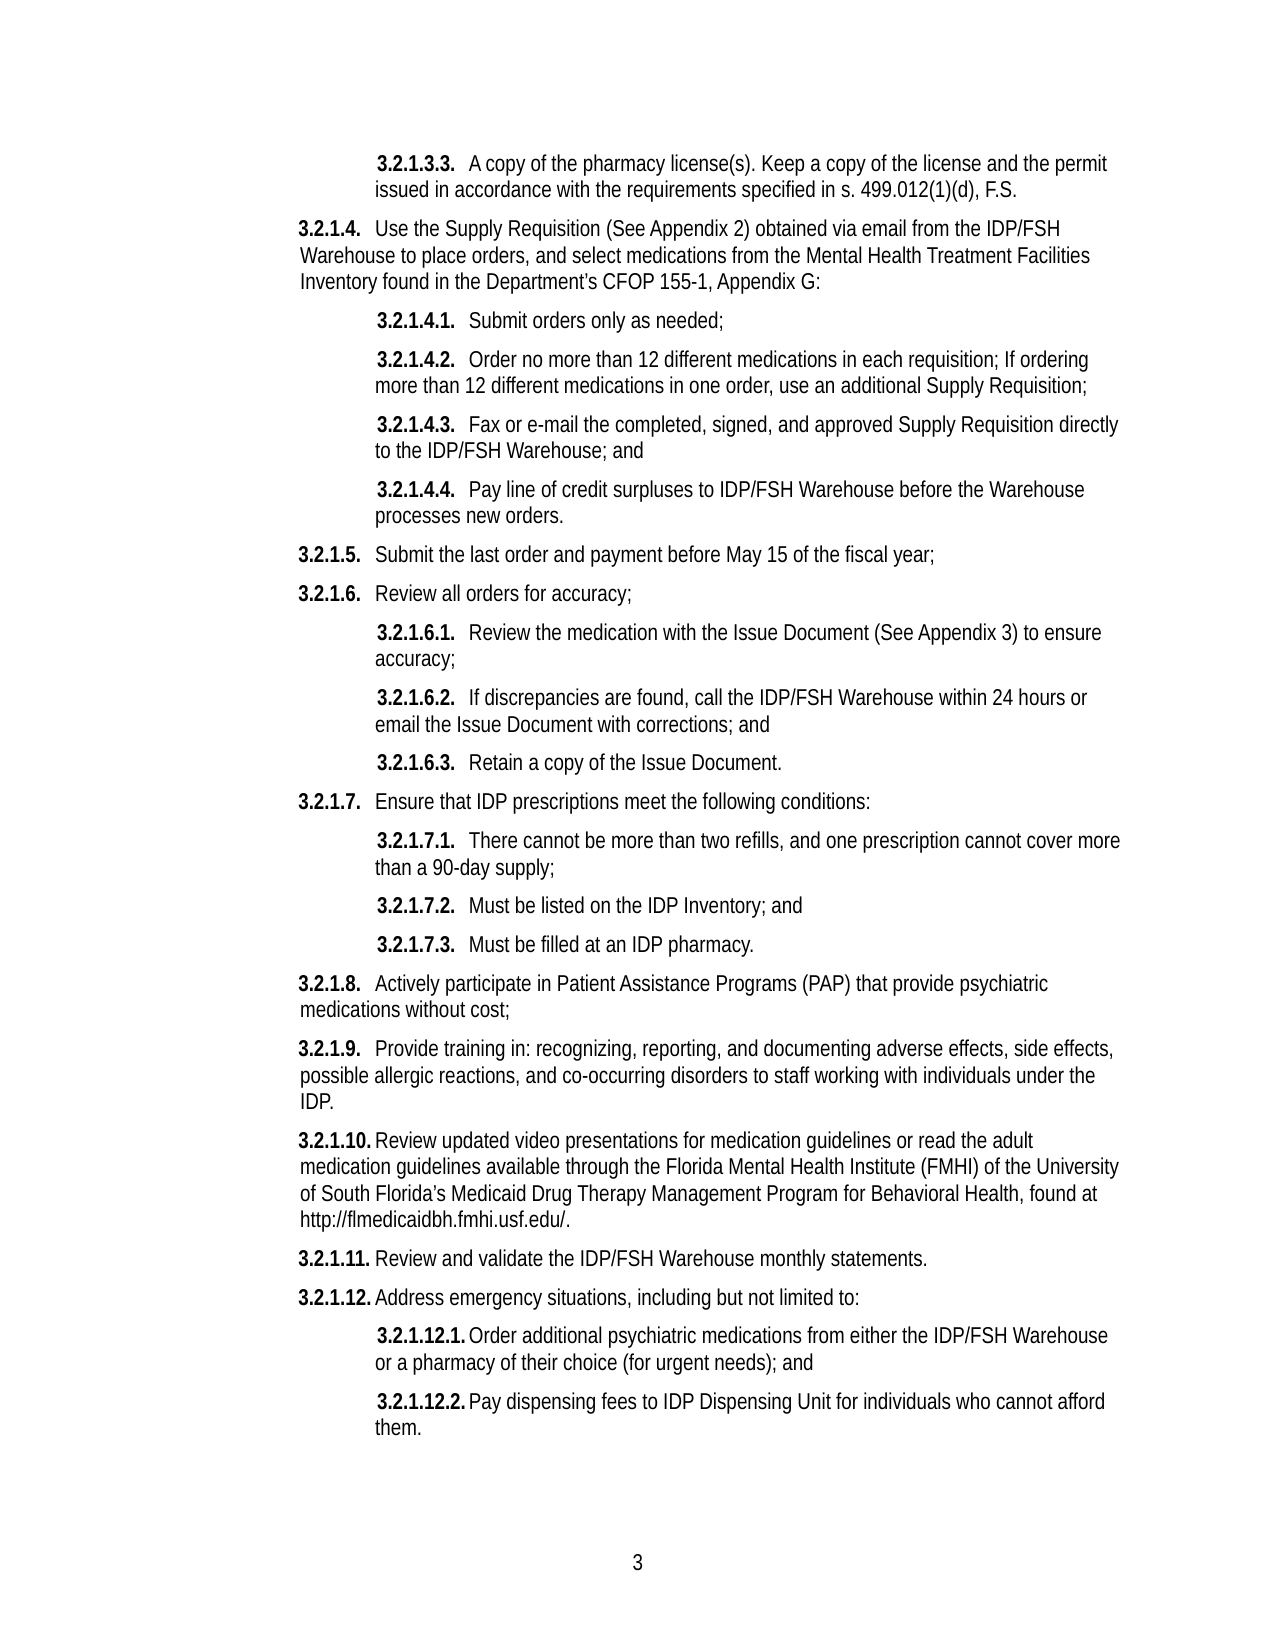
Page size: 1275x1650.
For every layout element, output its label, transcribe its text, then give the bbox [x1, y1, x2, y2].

list Pay dispensing fees to IDP Dispensing Unit for individuals who cannot afford them. [375, 1388, 1125, 1440]
list Review the medication with the Issue Document (See Appendix 3) to ensure accuracy; [375, 619, 1125, 672]
list Provide training in: recognizing, reporting, and documenting adverse effects, side effects, possible allergic reactions, and co-occurring disorders to staff working with individuals under the IDP. [298, 1035, 1125, 1114]
list Address emergency situations, including but not limited to: [298, 1283, 1125, 1310]
list Fax or e-mail the completed, signed, and approved Supply Requisition directly to the IDP/FSH Warehouse; and [375, 411, 1125, 463]
list Order no more than 12 different medications in each requisition; If ordering more than 12 different medications in one order, use an additional Supply Requisition; [375, 346, 1125, 398]
list Review and validate the IDP/FSH Warehouse monthly statements. [298, 1245, 1125, 1271]
list There cannot be more than two refills, and one prescription cannot cover more than a 90-day supply; [375, 827, 1125, 880]
list Must be listed on the IDP Inventory; and [375, 892, 1125, 919]
list Submit the last order and payment before May 15 of the fiscal year; [298, 541, 1125, 568]
list Pay line of credit surpluses to IDP/FSH Warehouse before the Warehouse processes new orders. [375, 476, 1125, 529]
list Must be filled at an IDP pharmacy. [375, 931, 1125, 957]
list A copy of the pharmacy license(s). Keep a copy of the license and the permit issued in accordance with the requirements specified in s. 499.012(1)(d), F.S. [375, 150, 1125, 203]
list Review all orders for accuracy; [298, 580, 1125, 606]
list If discrepancies are found, call the IDP/FSH Warehouse within 24 hours or email the Issue Document with corrections; and [375, 684, 1125, 737]
list Actively participate in Patient Assistance Programs (PAP) that provide psychiatric medications without cost; [298, 970, 1125, 1023]
list Order additional psychiatric medications from either the IDP/FSH Warehouse or a pharmacy of their choice (for urgent needs); and [375, 1322, 1125, 1375]
list Submit orders only as needed; [375, 307, 1125, 333]
list Ensure that IDP prescriptions meet the following conditions: [298, 788, 1125, 814]
list Retain a copy of the Issue Document. [375, 749, 1125, 776]
list Review updated video presentations for medication guidelines or read the adult medication guidelines available through the Florida Mental Health Institute (FMHI) of the University of South Florida’s Medicaid Drug Therapy Management Program for Behavioral Health, found at http://flmedicaidbh.fmhi.usf.edu/. [298, 1127, 1125, 1232]
list Use the Supply Requisition (See Appendix 2) obtained via email from the IDP/FSH Warehouse to place orders, and select medications from the Mental Health Treatment Facilities Inventory found in the Department’s CFOP 155-1, Appendix G: [298, 215, 1125, 294]
